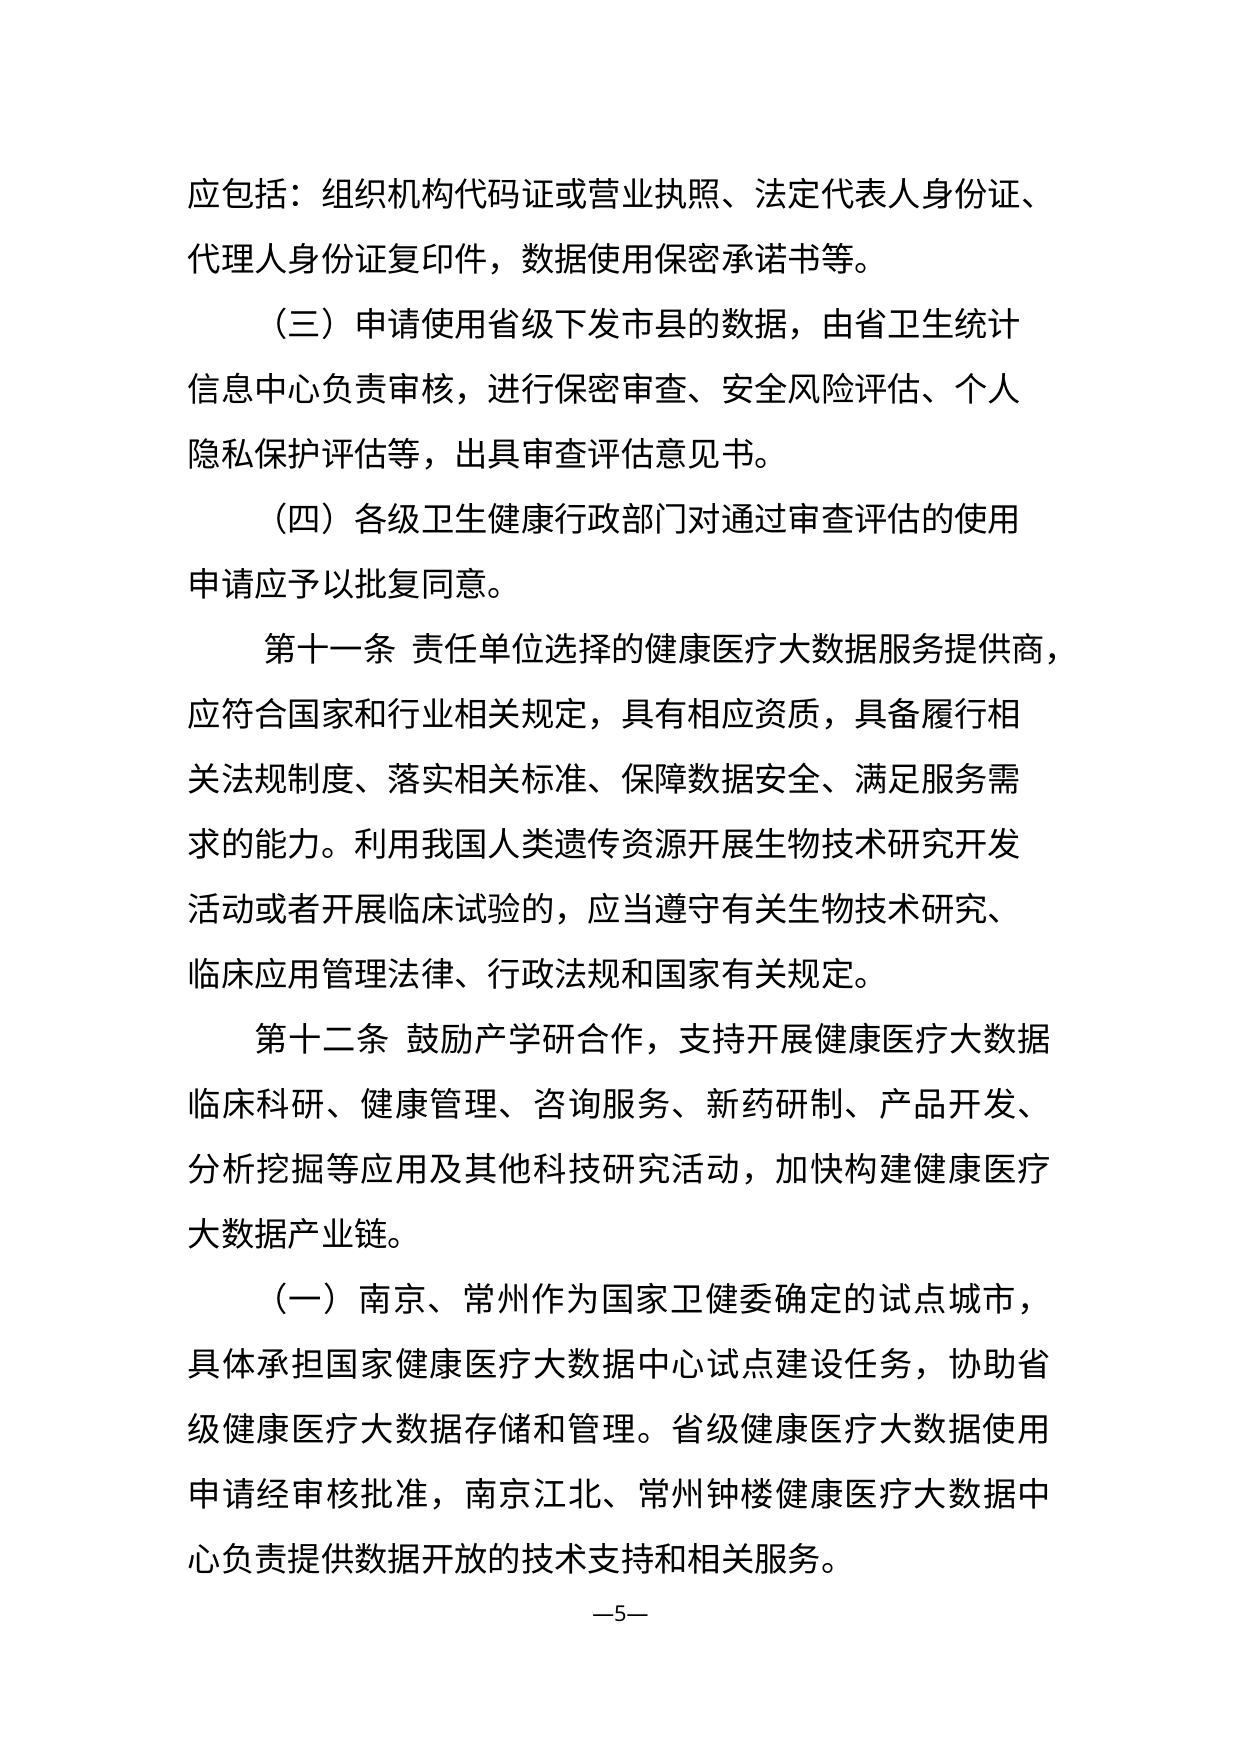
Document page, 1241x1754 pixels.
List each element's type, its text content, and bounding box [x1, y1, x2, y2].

text （四）各级卫生健康行政部门对通过审查评估的使用申请应予以批复同意。 [187, 484, 1053, 614]
text （一）南京、常州作为国家卫健委确定的试点城市，具体承担国家健康医疗大数据中心试点建设任务，协助省级健康医疗大数据存储和管理。省级健康医疗大数据使用申请经审核批准，南京江北、常州钟楼健康医疗大数据中心负责提供数据开放的技术支持和相关服务。 [187, 1264, 1053, 1589]
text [187, 159, 1053, 289]
text 第十一条 责任单位选择的健康医疗大数据服务提供商，应符合国家和行业相关规定，具有相应资质，具备履行相关法规制度、落实相关标准、保障数据安全、满足服务需求的能力。利用我国人类遗传资源开展生物技术研究开发活动或者开展临床试验的，应当遵守有关生物技术研究、临床应用管理法律、行政法规和国家有关规定。 [187, 614, 1053, 1004]
text （三）申请使用省级下发市县的数据，由省卫生统计信息中心负责审核，进行保密审查、安全风险评估、个人隐私保护评估等，出具审查评估意见书。 [187, 289, 1053, 484]
text 第十二条 鼓励产学研合作，支持开展健康医疗大数据临床科研、健康管理、咨询服务、新药研制、产品开发、分析挖掘等应用及其他科技研究活动，加快构建健康医疗大数据产业链。 [187, 1004, 1053, 1264]
